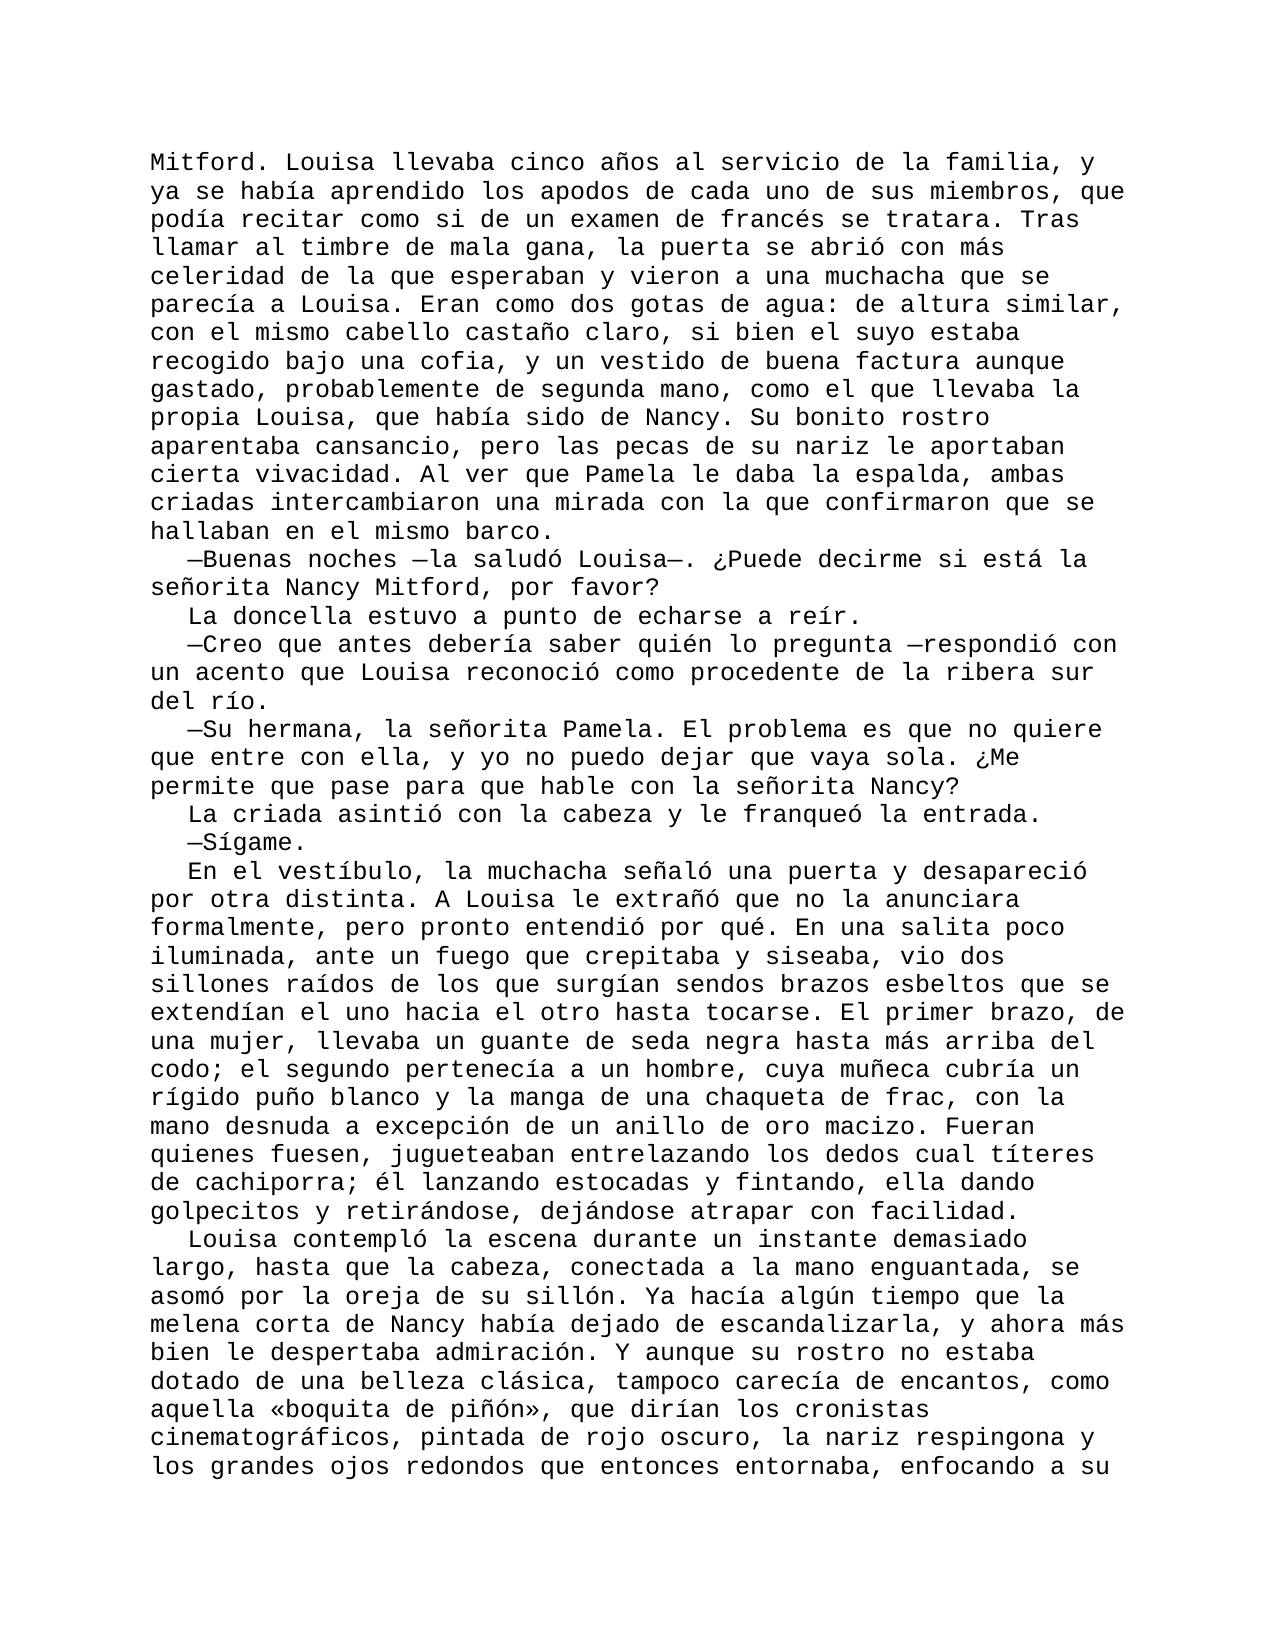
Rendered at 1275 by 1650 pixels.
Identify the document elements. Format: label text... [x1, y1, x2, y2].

text —Su hermana, la señorita Pamela. El problema es que no quiere que entre con ella, y yo no puedo dejar que vaya sola. ¿Me permite que pase para que hable con la señorita Nancy? [150, 717, 1125, 802]
text La criada asintió con la cabeza y le franqueó la entrada. [150, 802, 1125, 830]
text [150, 150, 1125, 547]
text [150, 1227, 1125, 1482]
text —Creo que antes debería saber quién lo pregunta —respondió con un acento que Louisa reconoció como procedente de la ribera sur del río. [150, 632, 1125, 717]
text En el vestíbulo, la muchacha señaló una puerta y desapareció por otra distinta. A Louisa le extrañó que no la anunciara formalmente, pero pronto entendió por qué. En una salita poco iluminada, ante un fuego que crepitaba y siseaba, vio dos sillones raídos de los que surgían sendos brazos esbeltos que se extendían el uno hacia el otro hasta tocarse. El primer brazo, de una mujer, llevaba un guante de seda negra hasta más arriba del codo; el segundo pertenecía a un hombre, cuya muñeca cubría un rígido puño blanco y la manga de una chaqueta de frac, con la mano desnuda a excepción de un anillo de oro macizo. Fueran quienes fuesen, jugueteaban entrelazando los dedos cual títeres de cachiporra; él lanzando estocadas y fintando, ella dando golpecitos y retirándose, dejándose atrapar con facilidad. [150, 858, 1125, 1227]
text —Buenas noches —la saludó Louisa—. ¿Puede decirme si está la señorita Nancy Mitford, por favor? [150, 547, 1125, 603]
text La doncella estuvo a punto de echarse a reír. [150, 603, 1125, 632]
text —Sígame. [150, 830, 1125, 858]
